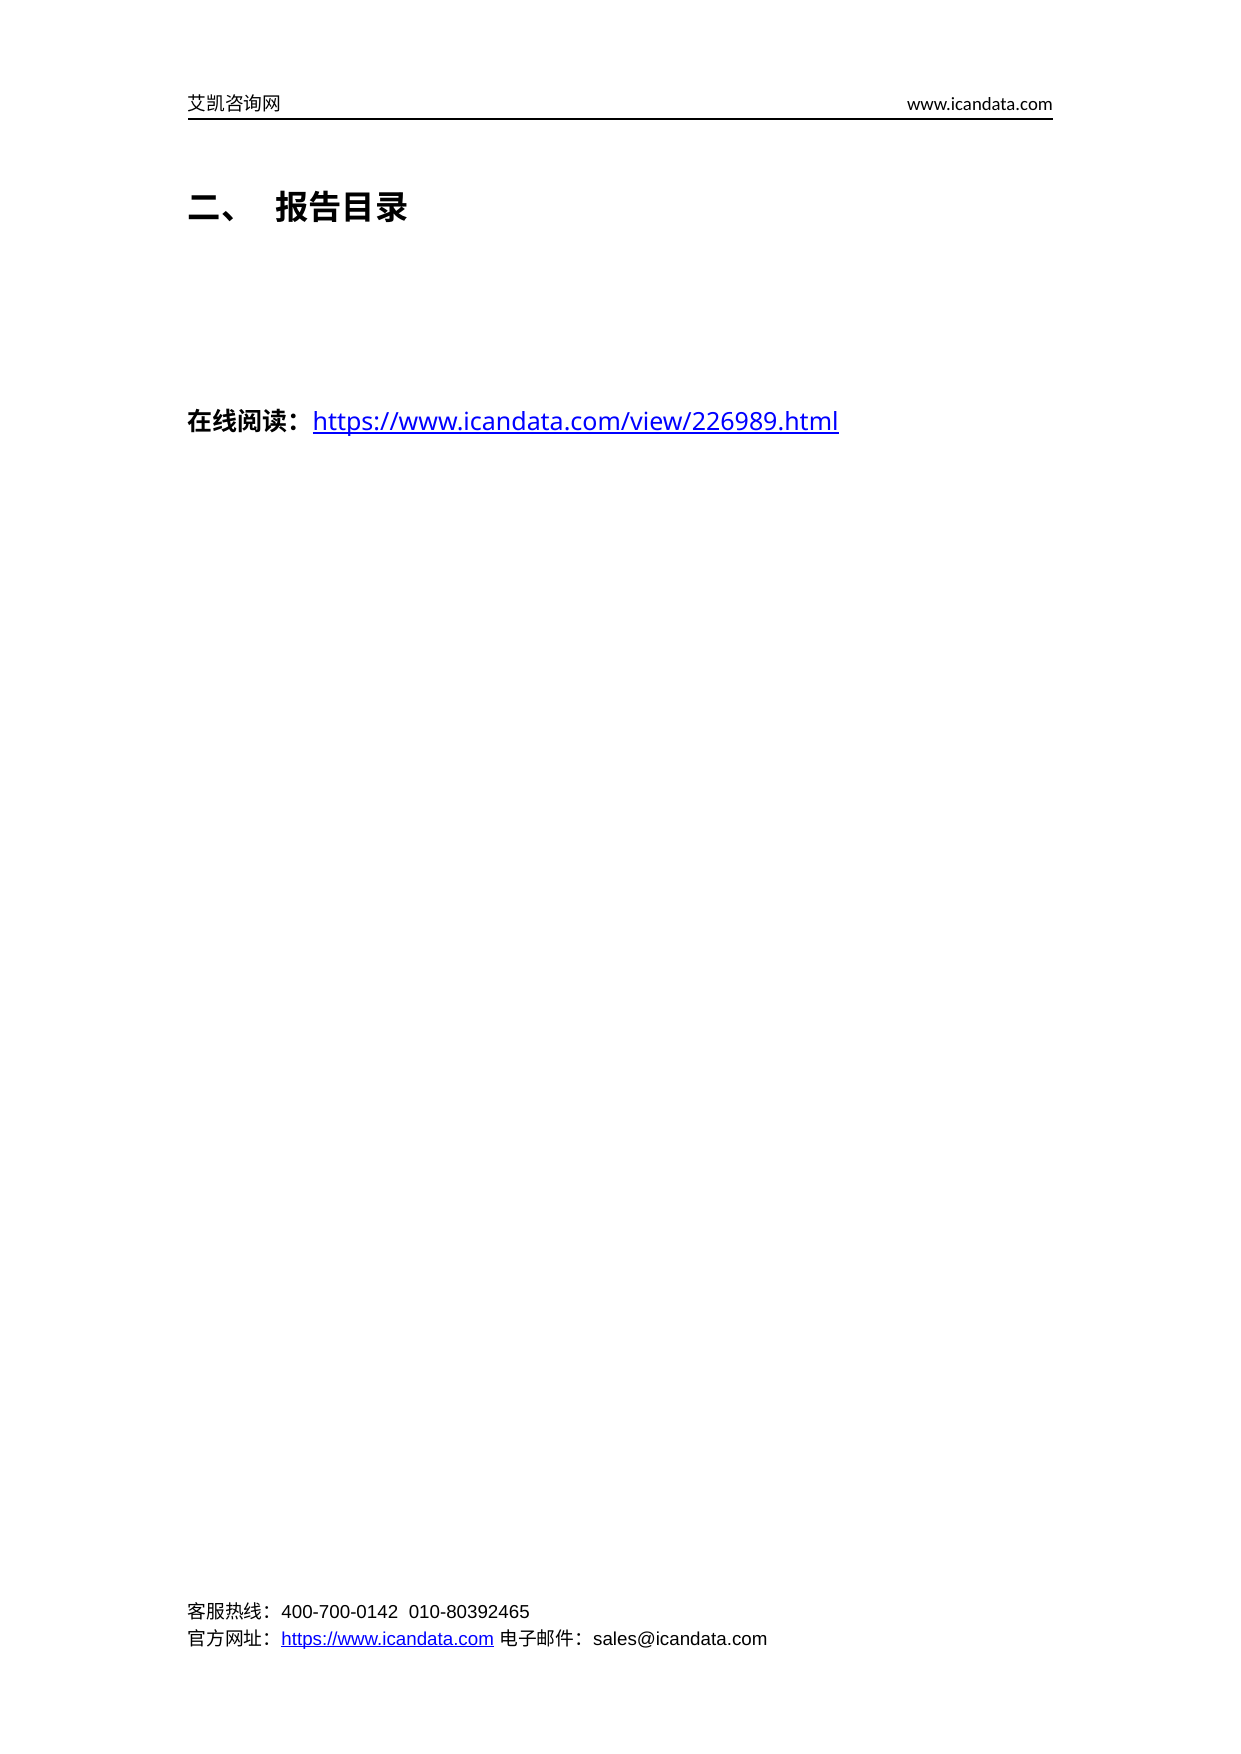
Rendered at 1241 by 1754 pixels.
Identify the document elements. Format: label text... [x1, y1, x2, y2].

text 在线阅读：https://www.icandata.com/view/226989.html [187, 387, 1053, 452]
subtitle 报告目录 [187, 172, 1053, 237]
